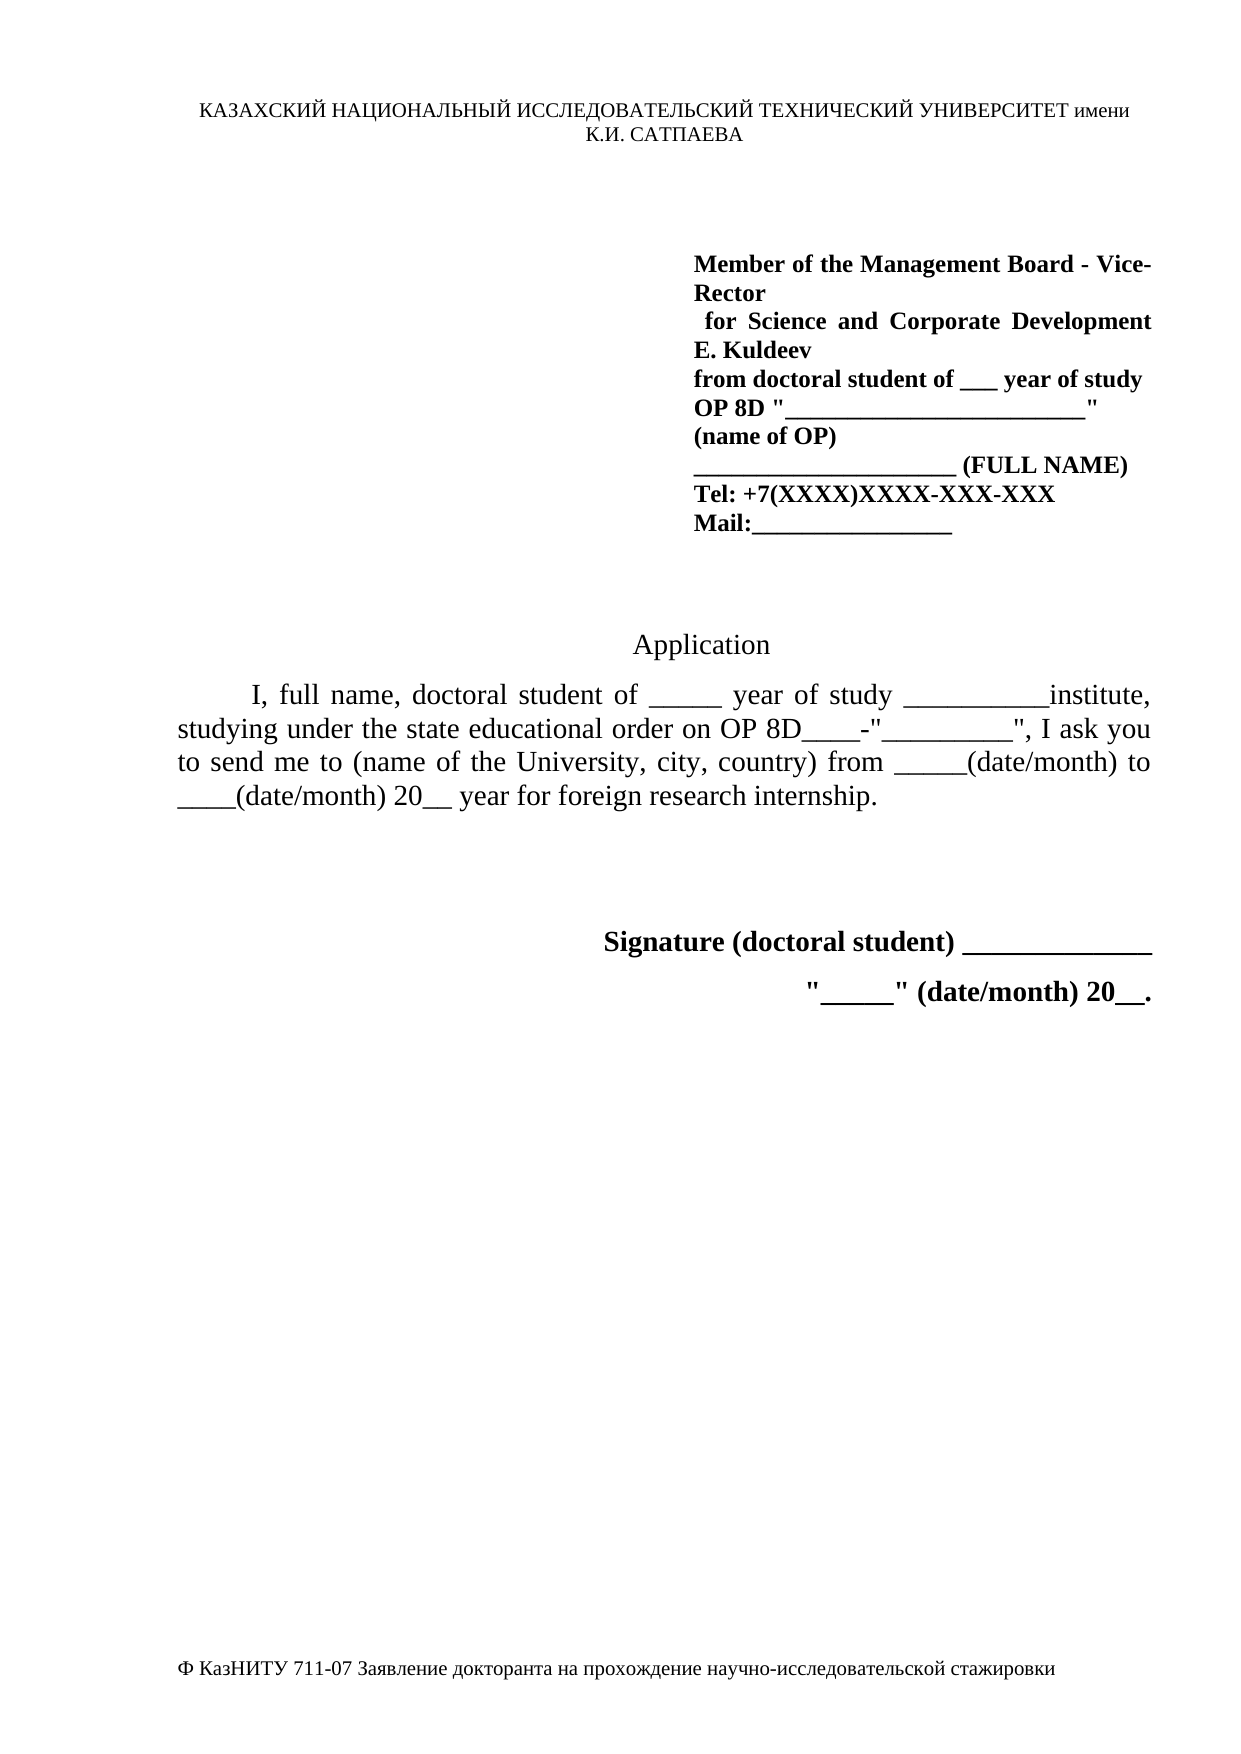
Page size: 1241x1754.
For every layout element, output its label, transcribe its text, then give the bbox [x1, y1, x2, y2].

text _____________________ (FULL NAME) [693, 450, 1152, 479]
text from doctoral student of ___ year of study [693, 364, 1152, 393]
text Application [177, 627, 1152, 661]
text OP 8D "________________________" [693, 393, 1152, 421]
text Mail:________________ [693, 508, 1152, 536]
text Member of the Management Board - Vice-Rector [693, 249, 1152, 306]
text "_____" (date/month) 20__. [177, 974, 1152, 1008]
text (name of OP) [693, 421, 1152, 450]
text Tel: +7(ХХХХ)ХХХХ-ХХХ-ХХХ [693, 479, 1152, 508]
text for Science and Corporate Development E. Kuldeev [693, 306, 1152, 364]
text Signature (doctoral student) _____________ [177, 924, 1152, 957]
text I, full name, doctoral student of _____ year of study __________institute, studying under the state educational order on OP 8D____-"_________", I ask you to send me to (name of the University, city, country) from _____(date/month) to ____(date/month) 20__ year for foreign research internship. [177, 677, 1152, 812]
